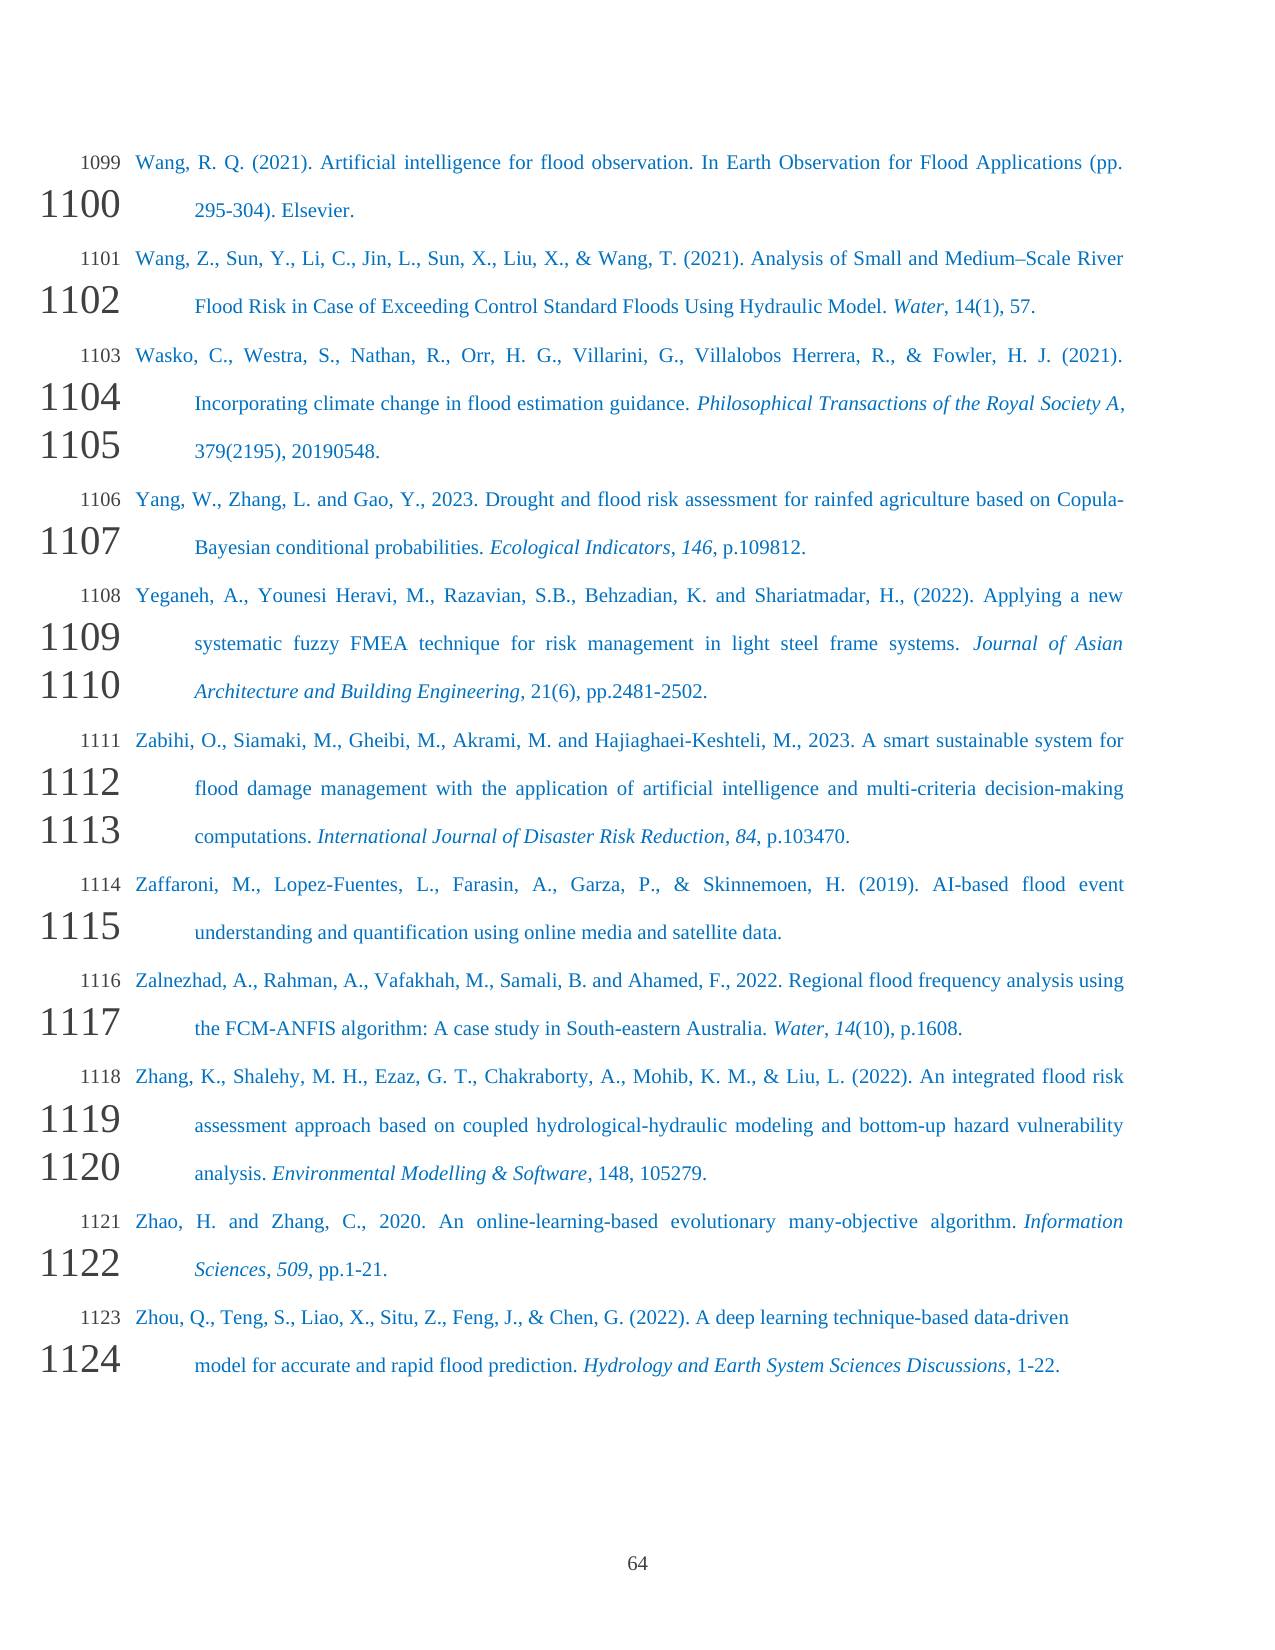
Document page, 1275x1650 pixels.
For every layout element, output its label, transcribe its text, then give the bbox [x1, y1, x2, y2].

text Yang, W., Zhang, L. and Gao, Y., 2023. Drought and flood risk assessment for rainfed agriculture based on Copula-Bayesian conditional probabilities. Ecological Indicators, 146, p.109812. [135, 487, 1125, 559]
text Zhao, H. and Zhang, C., 2020. An online-learning-based evolutionary many-objective algorithm. Information Sciences, 509, pp.1-21. [135, 1209, 1125, 1281]
text Wang, Z., Sun, Y., Li, C., Jin, L., Sun, X., Liu, X., & Wang, T. (2021). Analysis of Small and Medium–Scale River Flood Risk in Case of Exceeding Control Standard Floods Using Hydraulic Model. Water, 14(1), 57. [135, 246, 1125, 318]
text Zabihi, O., Siamaki, M., Gheibi, M., Akrami, M. and Hajiaghaei-Keshteli, M., 2023. A smart sustainable system for flood damage management with the application of artificial intelligence and multi-criteria decision-making computations. International Journal of Disaster Risk Reduction, 84, p.103470. [135, 727, 1125, 848]
text Zaffaroni, M., Lopez-Fuentes, L., Farasin, A., Garza, P., & Skinnemoen, H. (2019). AI-based flood event understanding and quantification using online media and satellite data. [135, 872, 1125, 944]
text Wasko, C., Westra, S., Nathan, R., Orr, H. G., Villarini, G., Villalobos Herrera, R., & Fowler, H. J. (2021). Incorporating climate change in flood estimation guidance. Philosophical Transactions of the Royal Society A, 379(2195), 20190548. [135, 342, 1125, 463]
text Zhou, Q., Teng, S., Liao, X., Situ, Z., Feng, J., & Chen, G. (2022). A deep learning technique-based data-driven model for accurate and rapid flood prediction. Hydrology and Earth System Sciences Discussions, 1-22. [135, 1305, 1125, 1377]
text Yeganeh, A., Younesi Heravi, M., Razavian, S.B., Behzadian, K. and Shariatmadar, H., (2022). Applying a new systematic fuzzy FMEA technique for risk management in light steel frame systems. Journal of Asian Architecture and Building Engineering, 21(6), pp.2481-2502. [135, 583, 1125, 703]
text Zhang, K., Shalehy, M. H., Ezaz, G. T., Chakraborty, A., Mohib, K. M., & Liu, L. (2022). An integrated flood risk assessment approach based on coupled hydrological-hydraulic modeling and bottom-up hazard vulnerability analysis. Environmental Modelling & Software, 148, 105279. [135, 1064, 1125, 1185]
text Zalnezhad, A., Rahman, A., Vafakhah, M., Samali, B. and Ahamed, F., 2022. Regional flood frequency analysis using the FCM-ANFIS algorithm: A case study in South-eastern Australia. Water, 14(10), p.1608. [135, 968, 1125, 1040]
text Wang, R. Q. (2021). Artificial intelligence for flood observation. In Earth Observation for Flood Applications (pp. 295-304). Elsevier. [135, 150, 1125, 222]
